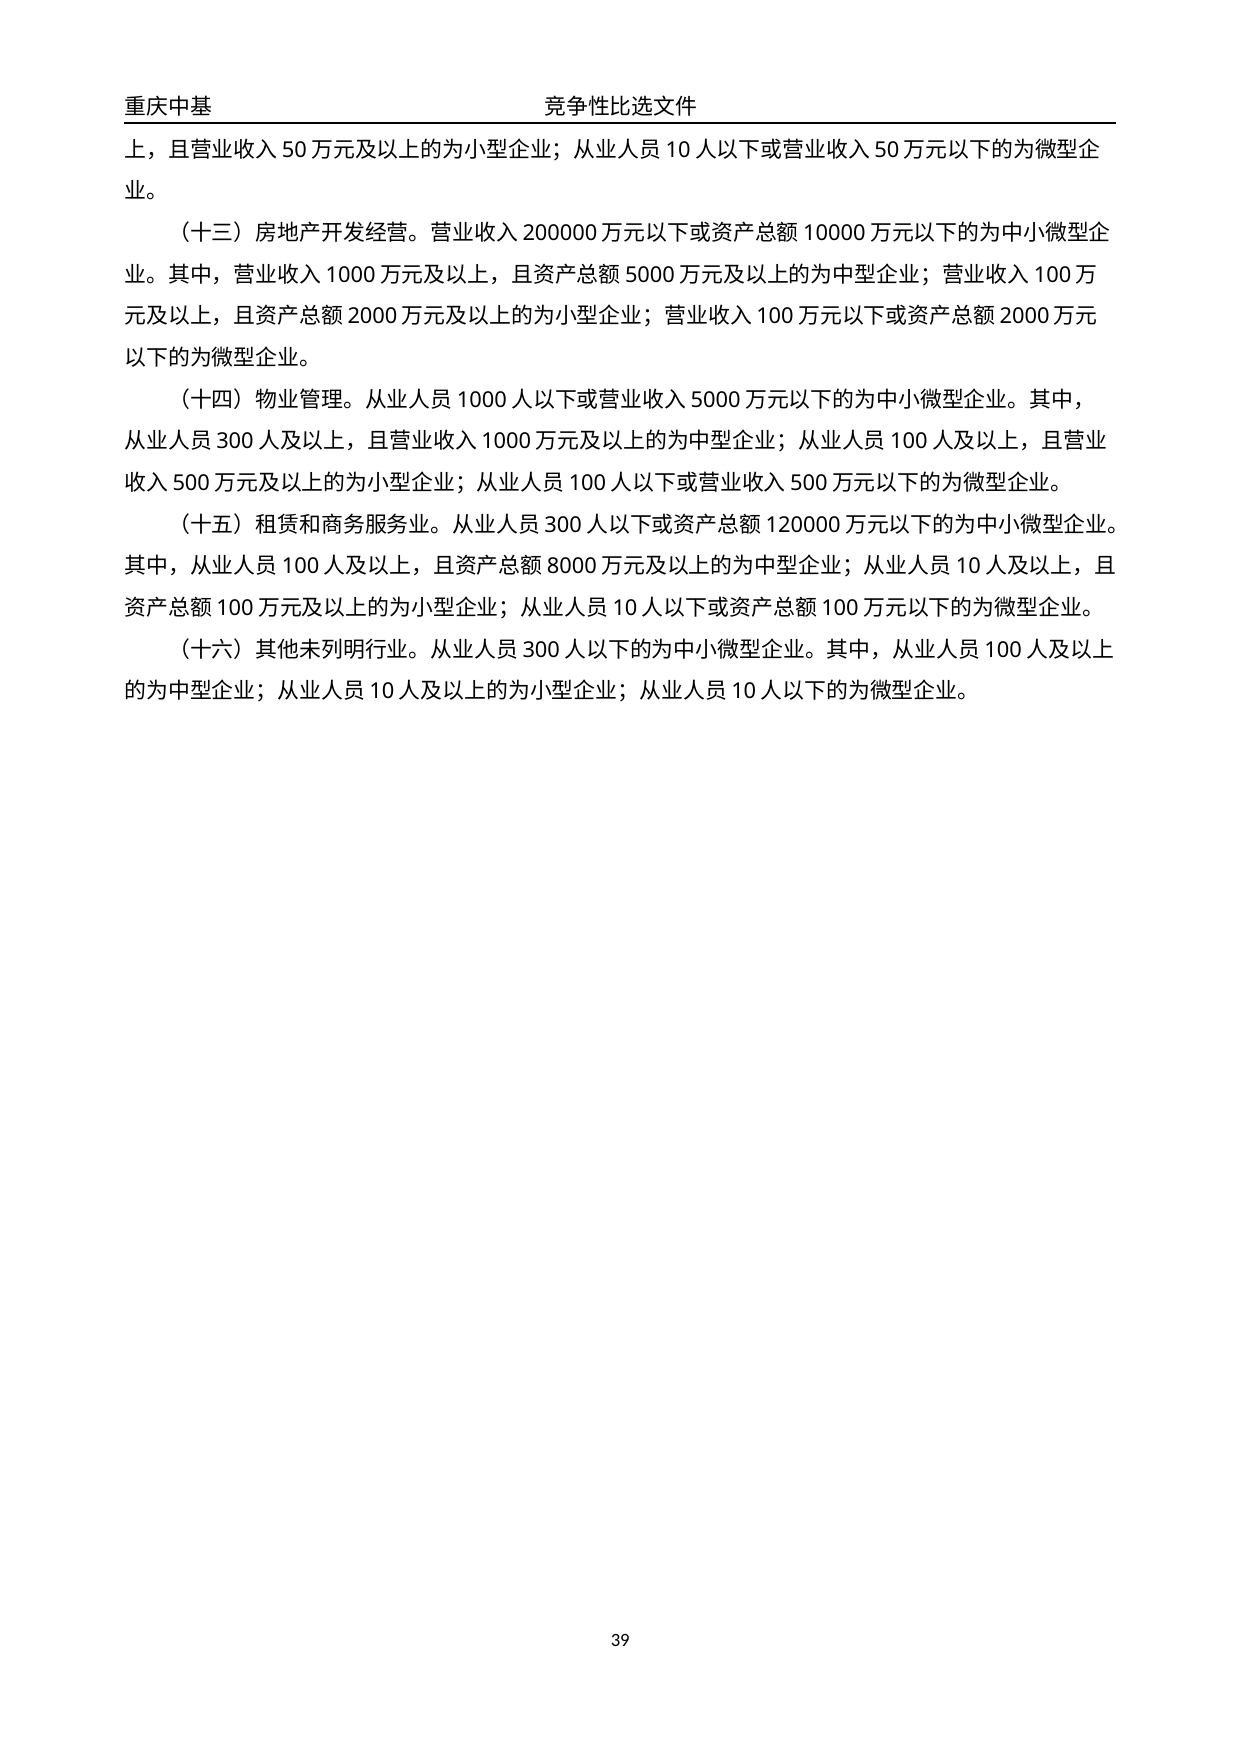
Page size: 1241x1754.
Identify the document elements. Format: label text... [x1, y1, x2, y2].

text （十五）租赁和商务服务业。从业人员300人以下或资产总额120000万元以下的为中小微型企业。其中，从业人员100人及以上，且资产总额8000万元及以上的为中型企业；从业人员10人及以上，且资产总额100万元及以上的为小型企业；从业人员10人以下或资产总额100万元以下的为微型企业。 [124, 499, 1116, 624]
text （十六）其他未列明行业。从业人员300人以下的为中小微型企业。其中，从业人员100人及以上的为中型企业；从业人员10人及以上的为小型企业；从业人员10人以下的为微型企业。 [124, 624, 1116, 707]
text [124, 124, 1116, 207]
text （十四）物业管理。从业人员1000人以下或营业收入5000万元以下的为中小微型企业。其中，从业人员300人及以上，且营业收入1000万元及以上的为中型企业；从业人员100人及以上，且营业收入500万元及以上的为小型企业；从业人员100人以下或营业收入500万元以下的为微型企业。 [124, 374, 1116, 499]
text （十三）房地产开发经营。营业收入200000万元以下或资产总额10000万元以下的为中小微型企业。其中，营业收入1000万元及以上，且资产总额5000万元及以上的为中型企业；营业收入100万元及以上，且资产总额2000万元及以上的为小型企业；营业收入100万元以下或资产总额2000万元以下的为微型企业。 [124, 207, 1116, 374]
